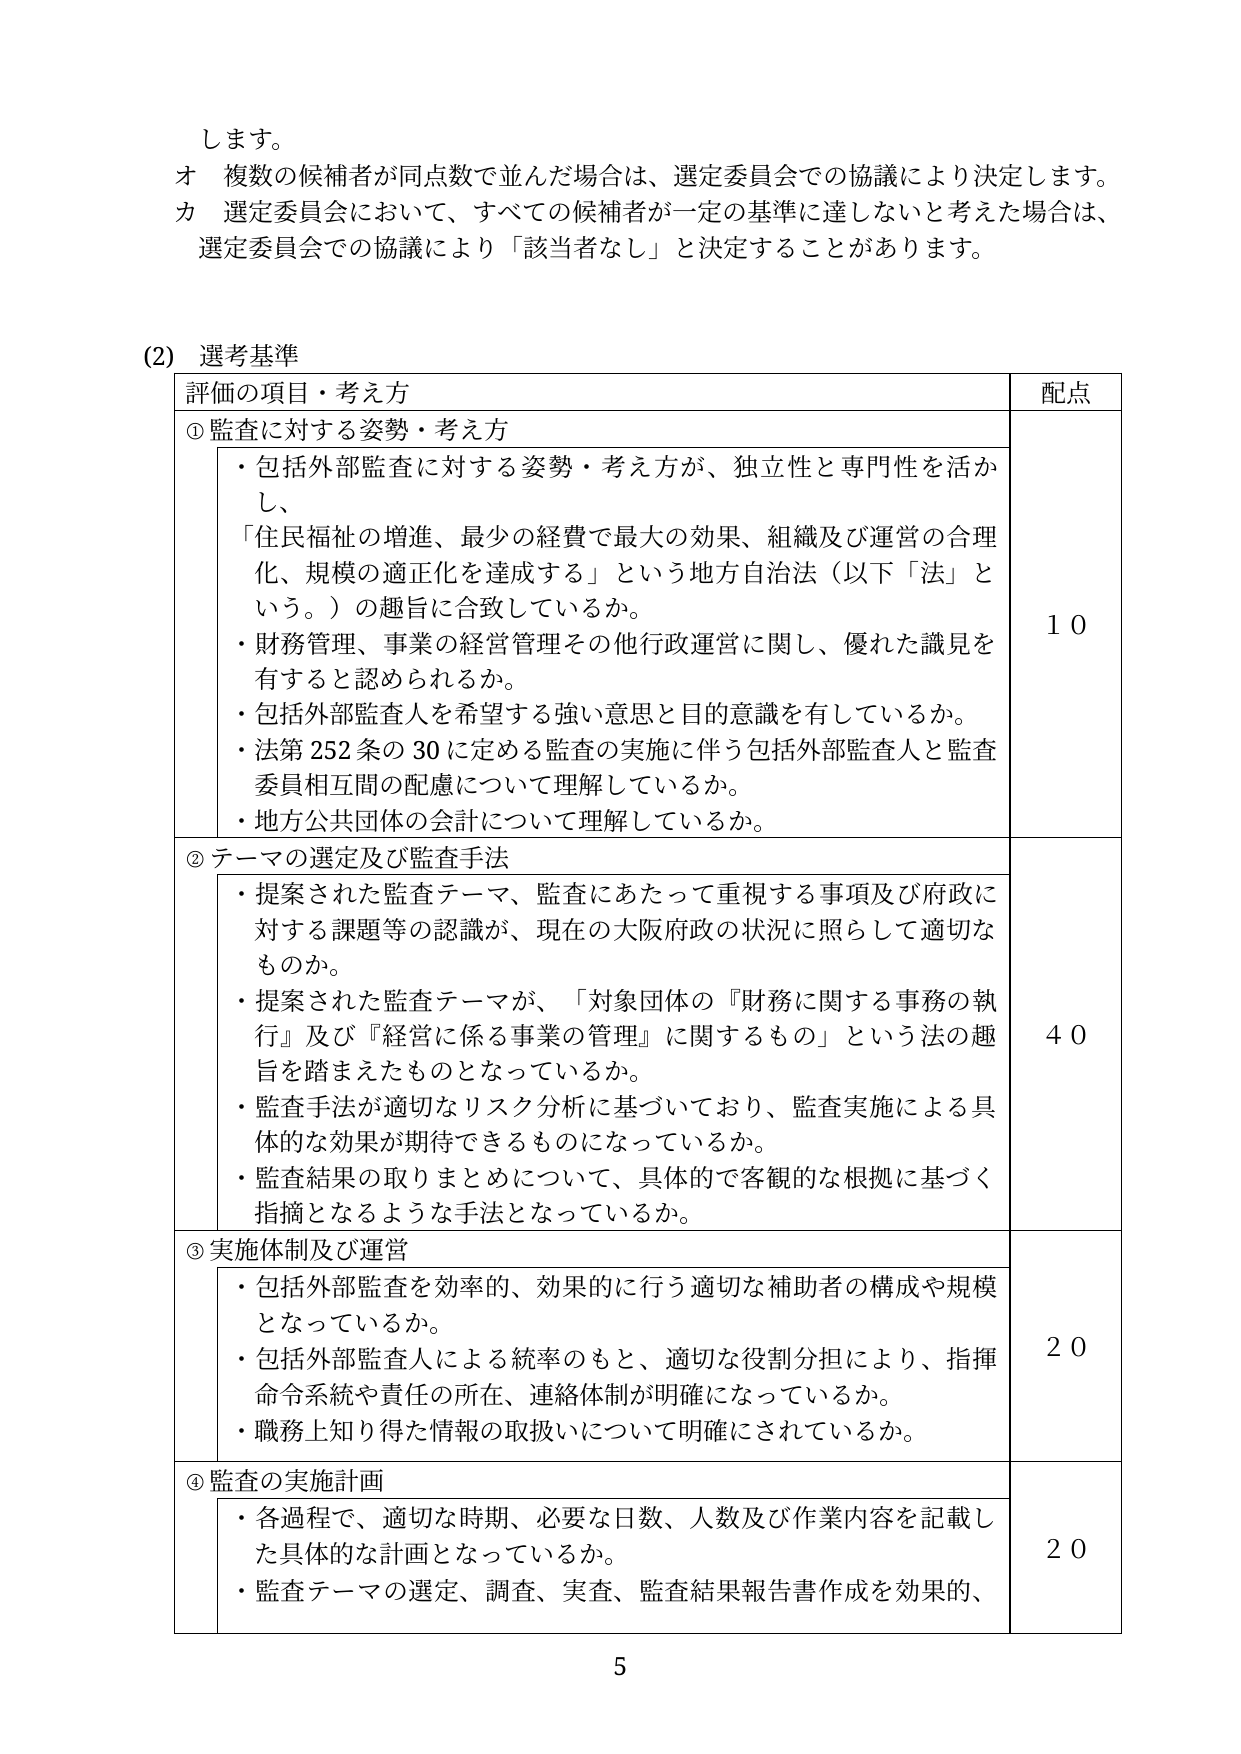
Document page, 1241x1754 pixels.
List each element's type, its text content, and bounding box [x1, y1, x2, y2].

text カ 選定委員会において、すべての候補者が一定の基準に達しないと考えた場合は、選定委員会での協議により「該当者なし」と決定することがあります。 [173, 192, 1122, 264]
table_cell ①監査に対する姿勢・考え方 [175, 411, 1009, 447]
table_cell ③実施体制及び運営 [175, 1231, 1009, 1267]
table_cell [175, 447, 217, 837]
text (2) 選考基準 [118, 336, 1122, 372]
table_cell ・提案された監査テーマ、監査にあたって重視する事項及び府政に対する課題等の認識が、現在の大阪府政の状況に照らして適切なものか。 ・提案された監査テーマが、「対象団体の『財務に関する事務の執行』及び『経営に係る事業の管理』に関するもの」という法の趣旨を踏まえたものとなっているか。 ・監査手法が適切なリスク分析に基づいており、監査実施による具体的な効果が期待できるものになっているか。 ・監査結果の取りまとめについて、具体的で客観的な根拠に基づく指摘となるような手法となっているか。 [218, 875, 1009, 1229]
table_cell ２０ [1011, 1462, 1121, 1633]
table_cell ・包括外部監査に対する姿勢・考え方が、独立性と専門性を活かし、 「住民福祉の増進、最少の経費で最大の効果、組織及び運営の合理化、規模の適正化を達成する」という地方自治法（以下「法」という。）の趣旨に合致しているか。 ・財務管理、事業の経営管理その他行政運営に関し、優れた識見を有すると認められるか。 ・包括外部監査人を希望する強い意思と目的意識を有しているか。 ・法第252条の30に定める監査の実施に伴う包括外部監査人と監査委員相互間の配慮について理解しているか。 ・地方公共団体の会計について理解しているか。 [218, 448, 1009, 837]
table_cell １０ [1011, 411, 1121, 837]
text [173, 120, 1122, 156]
table_header 評価の項目・考え方 [175, 374, 1009, 409]
table_cell ２０ [1011, 1231, 1121, 1461]
table_cell [175, 1498, 217, 1633]
text オ 複数の候補者が同点数で並んだ場合は、選定委員会での協議により決定します。 [173, 156, 1122, 192]
table_header 配点 [1011, 374, 1121, 409]
table_cell ４０ [1011, 838, 1121, 1229]
table_cell [175, 1267, 217, 1461]
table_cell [218, 1499, 1009, 1633]
table_cell ・包括外部監査を効率的、効果的に行う適切な補助者の構成や規模となっているか。 ・包括外部監査人による統率のもと、適切な役割分担により、指揮命令系統や責任の所在、連絡体制が明確になっているか。 ・職務上知り得た情報の取扱いについて明確にされているか。 [218, 1268, 1009, 1461]
table_cell ④監査の実施計画 [175, 1462, 1009, 1498]
table_cell ②テーマの選定及び監査手法 [175, 838, 1009, 874]
table_cell [175, 874, 217, 1229]
